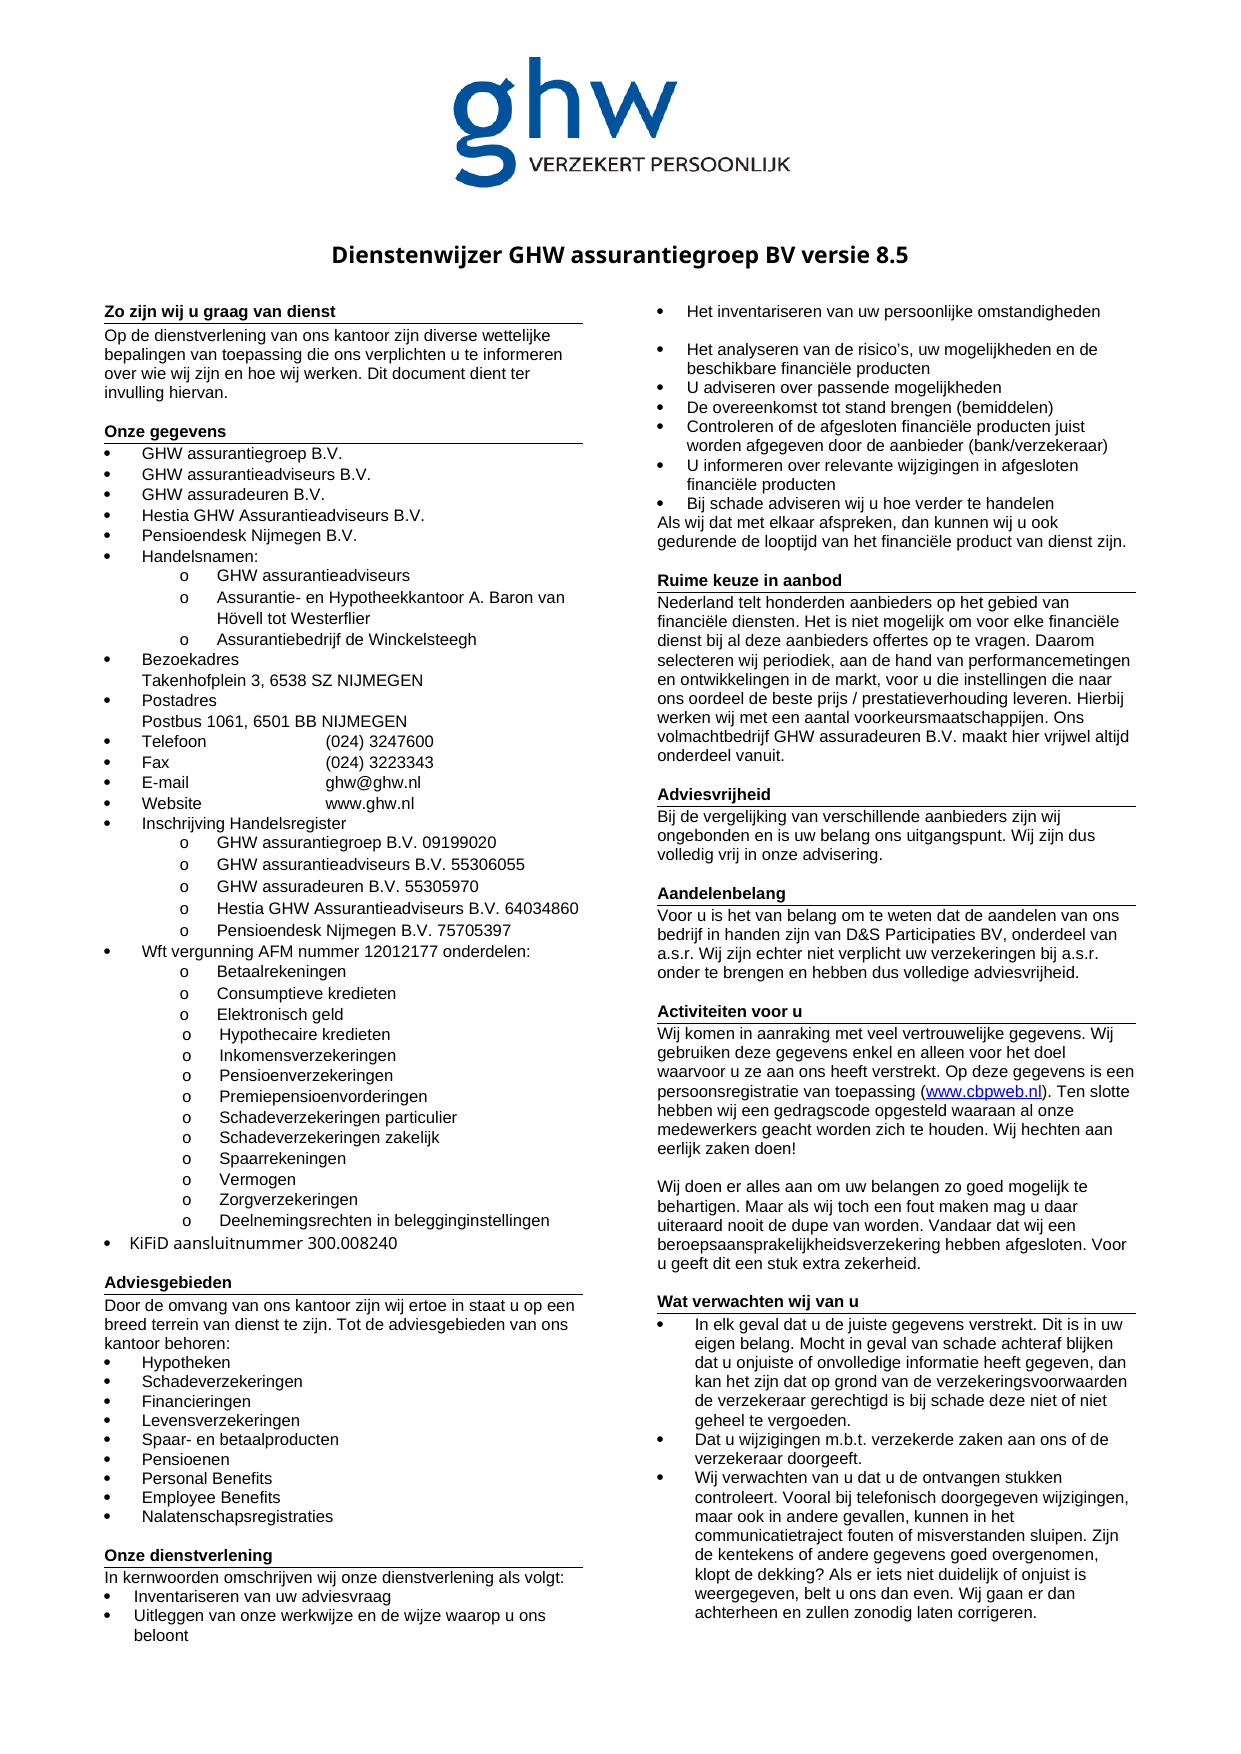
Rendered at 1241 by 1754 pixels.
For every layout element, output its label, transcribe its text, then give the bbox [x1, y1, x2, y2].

list GHW assuradeuren B.V. [104, 485, 583, 504]
list Inkomensverzekeringen [182, 1046, 583, 1066]
list Website www.ghw.nl [104, 793, 583, 813]
text Adviesvrijheid [657, 784, 1136, 806]
list Inschrijving Handelsregister [104, 814, 583, 833]
list Controleren of de afgesloten financiële producten juist [657, 417, 1136, 436]
text Als wij dat met elkaar afspreken, dan kunnen wij u ook gedurende de looptijd van het financiële product van dienst zijn. [657, 513, 1136, 551]
list GHW assurantiegroep B.V. 09199020 [179, 833, 583, 854]
list Schadeverzekeringen [104, 1372, 583, 1391]
list Pensioendesk Nijmegen B.V. [104, 526, 583, 545]
text Adviesgebieden [104, 1273, 583, 1294]
text Voor u is het van belang om te weten dat de aandelen van ons bedrijf in handen zijn van D&S Participaties BV, onderdeel van a.s.r. Wij zijn echter niet verplicht uw verzekeringen bij a.s.r. onder te brengen en hebben dus volledige adviesvrijheid. [657, 906, 1136, 982]
list Het inventariseren van uw persoonlijke omstandigheden [657, 301, 1136, 321]
list GHW assurantieadviseurs [179, 566, 583, 586]
list Hestia GHW Assurantieadviseurs B.V. [104, 506, 583, 525]
text Op de dienstverlening van ons kantoor zijn diverse wettelijke bepalingen van toepassing die ons verplichten u te informeren over wie wij zijn en hoe wij werken. Dit document dient ter invulling hiervan. [104, 324, 583, 402]
list E-mail ghw@ghw.nl [104, 773, 583, 792]
picture [442, 44, 798, 200]
list Consumptieve kredieten [179, 984, 583, 1004]
list Schadeverzekeringen zakelijk [182, 1128, 583, 1149]
list Betaalrekeningen [179, 962, 583, 982]
list Fax (024) 3223343 [104, 752, 583, 772]
list Inventariseren van uw adviesvraag [104, 1587, 583, 1606]
list Het analyseren van de risico’s, uw mogelijkheden en de [657, 340, 1136, 359]
text Postbus 1061, 6501 BB NIJMEGEN [142, 711, 583, 731]
list Schadeverzekeringen particulier [182, 1107, 583, 1128]
list Personal Benefits [104, 1468, 583, 1488]
list Pensioenverzekeringen [182, 1066, 583, 1087]
list GHW assuradeuren B.V. 55305970 [179, 877, 583, 898]
list De overeenkomst tot stand brengen (bemiddelen) [657, 398, 1136, 417]
list U informeren over relevante wijzigingen in afgesloten [657, 455, 1136, 474]
list Elektronisch geld [179, 1004, 583, 1025]
list Vermogen [182, 1169, 583, 1190]
list Spaarrekeningen [182, 1149, 583, 1169]
list Wft vergunning AFM nummer 12012177 onderdelen: [104, 941, 583, 961]
list Wij verwachten van u dat u de ontvangen stukken controleert. Vooral bij telefonisch doorgegeven wijzigingen, maar ook in andere gevallen, kunnen in het communicatietraject fouten of misverstanden sluipen. Zijn de kentekens of andere gegevens goed overgenomen, klopt de dekking? Als er iets niet duidelijk of onjuist is weergegeven, belt u ons dan even. Wij gaan er dan achterheen en zullen zonodig laten corrigeren. [657, 1468, 1136, 1622]
list Pensioendesk Nijmegen B.V. 75705397 [179, 921, 583, 941]
text Takenhofplein 3, 6538 SZ NIJMEGEN [142, 671, 583, 690]
list Uitleggen van onze werkwijze en de wijze waarop u ons [104, 1606, 583, 1626]
list U adviseren over passende mogelijkheden [657, 378, 1136, 398]
list Zorgverzekeringen [182, 1190, 583, 1211]
text Wat verwachten wij van u [657, 1292, 1136, 1313]
list Bij schade adviseren wij u hoe verder te handelen [657, 494, 1136, 513]
list Postadres [104, 691, 583, 710]
list Hypotheken [104, 1353, 583, 1372]
text Wij komen in aanraking met veel vertrouwelijke gegevens. Wij gebruiken deze gegevens enkel en alleen voor het doel waarvoor u ze aan ons heeft verstrekt. Op deze gegevens is een persoonsregistratie van toepassing (www.cbpweb.nl). Ten slotte hebben wij een gedragscode opgesteld waaraan al onze medewerkers geacht worden zich te houden. Wij hechten aan eerlijk zaken doen! [657, 1024, 1136, 1158]
text Aandelenbelang [657, 883, 1136, 905]
list Telefoon (024) 3247600 [104, 732, 583, 751]
text worden afgegeven door de aanbieder (bank/verzekeraar) [657, 436, 1136, 455]
list GHW assurantieadviseurs B.V. 55306055 [179, 855, 583, 876]
list GHW assurantiegroep B.V. [104, 444, 583, 463]
list Handelsnamen: [104, 547, 583, 566]
list Premiepensioenvorderingen [182, 1087, 583, 1107]
list Nalatenschapsregistraties [104, 1507, 583, 1526]
text financiële producten [657, 474, 1136, 494]
text beloont [104, 1626, 583, 1645]
list Assurantiebedrijf de Winckelsteegh [179, 629, 583, 650]
list Levensverzekeringen [104, 1411, 583, 1430]
text Onze gegevens [104, 422, 583, 443]
list In elk geval dat u de juiste gegevens verstrekt. Dit is in uw eigen belang. Mocht in geval van schade achteraf blijken dat u onjuiste of onvolledige informatie heeft gegeven, dan kan het zijn dat op grond van de verzekeringsvoorwaarden de verzekeraar gerechtigd is bij schade deze niet of niet geheel te vergoeden. [657, 1314, 1136, 1429]
list Bezoekadres [104, 650, 583, 669]
list Spaar- en betaalproducten [104, 1430, 583, 1449]
text Zo zijn wij u graag van dienst [104, 301, 583, 323]
list KiFiD aansluitnummer 300.008240 [104, 1231, 583, 1254]
text Bij de vergelijking van verschillende aanbieders zijn wij ongebonden en is uw belang ons uitgangspunt. Wij zijn dus volledig vrij in onze advisering. [657, 807, 1136, 864]
list Hypothecaire kredieten [182, 1025, 583, 1046]
list Deelnemingsrechten in belegginginstellingen [182, 1211, 583, 1231]
list Dat u wijzigingen m.b.t. verzekerde zaken aan ons of de verzekeraar doorgeeft. [657, 1430, 1136, 1468]
text Activiteiten voor u [657, 1002, 1136, 1023]
text Ruime keuze in aanbod [657, 571, 1136, 592]
text beschikbare financiële producten [657, 359, 1136, 378]
text Wij doen er alles aan om uw belangen zo goed mogelijk te behartigen. Maar als wij toch een fout maken mag u daar uiteraard nooit de dupe van worden. Vandaar dat wij een beroepsaansprakelijkheidsverzekering hebben afgesloten. Voor u geeft dit een stuk extra zekerheid. [657, 1177, 1136, 1273]
list Pensioenen [104, 1449, 583, 1468]
text Nederland telt honderden aanbieders op het gebied van financiële diensten. Het is niet mogelijk om voor elke financiële dienst bij al deze aanbieders offertes op te vragen. Daarom selecteren wij periodiek, aan de hand van performancemetingen en ontwikkelingen in de markt, voor u die instellingen die naar ons oordeel de beste prijs / prestatieverhouding leveren. Hierbij werken wij met een aantal voorkeursmaatschappijen. Ons volmachtbedrijf GHW assuradeuren B.V. maakt hier vrijwel altijd onderdeel vanuit. [657, 593, 1136, 765]
list Assurantie- en Hypotheekkantoor A. Baron van Hövell tot Westerflier [179, 588, 583, 628]
list GHW assurantieadviseurs B.V. [104, 464, 583, 484]
text Door de omvang van ons kantoor zijn wij ertoe in staat u op een breed terrein van dienst te zijn. Tot de adviesgebieden van ons kantoor behoren: [104, 1295, 583, 1353]
text Onze dienstverlening [104, 1546, 583, 1567]
list Financieringen [104, 1391, 583, 1411]
list Employee Benefits [104, 1488, 583, 1507]
list Hestia GHW Assurantieadviseurs B.V. 64034860 [179, 899, 583, 919]
text In kernwoorden omschrijven wij onze dienstverlening als volgt: [104, 1568, 583, 1587]
